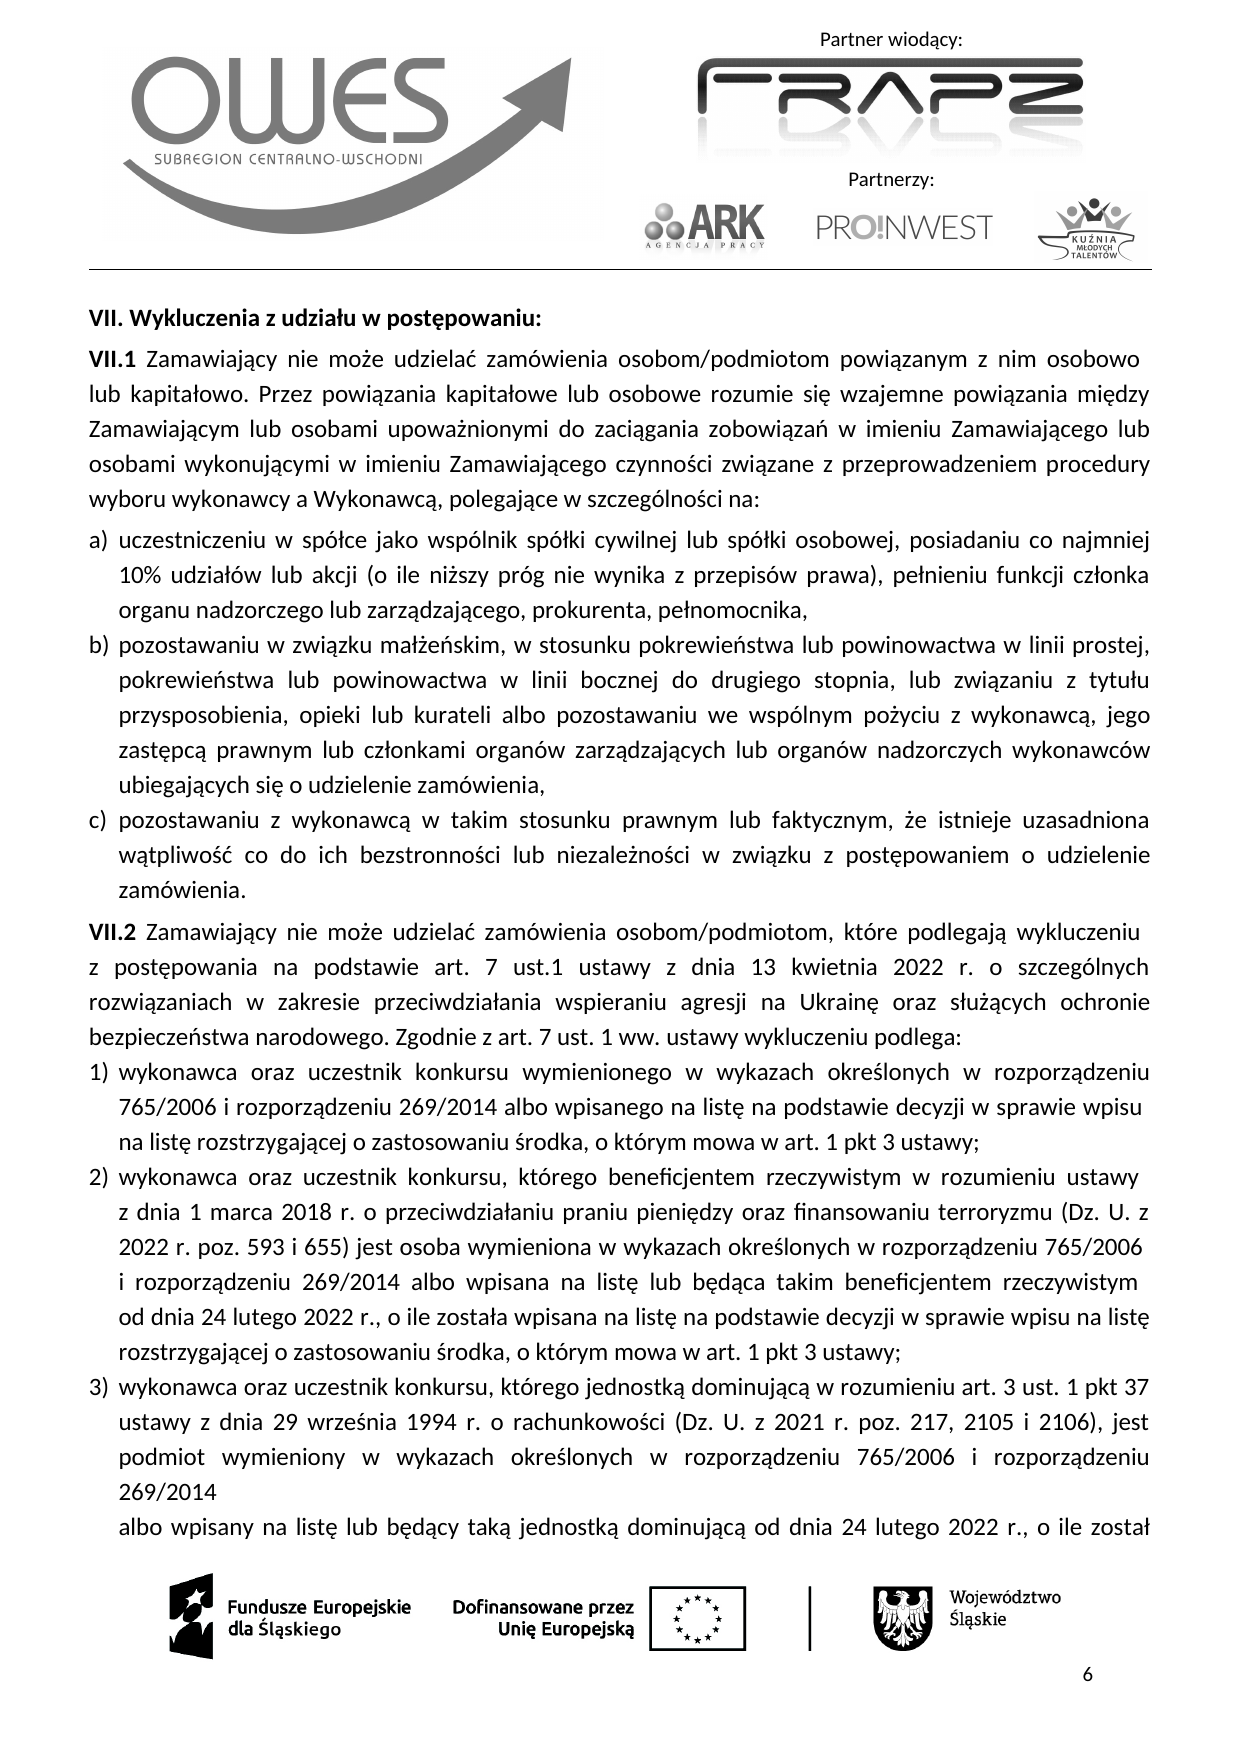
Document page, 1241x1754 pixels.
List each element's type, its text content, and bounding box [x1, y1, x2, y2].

picture [147, 1550, 1083, 1682]
list wykonawca oraz uczestnik konkursu wymienionego w wykazach określonych w rozporządzeniu 765/2006 i rozporządzeniu 269/2014 albo wpisanego na listę na podstawie decyzji w sprawie wpisu na listę rozstrzygającej o zastosowaniu środka, o którym mowa w art. 1 pkt 3 ustawy; [89, 1056, 1152, 1156]
text VII.2 Zamawiający nie może udzielać zamówienia osobom/podmiotom, które podlegają wykluczeniu z postępowania na podstawie art. 7 ust.1 ustawy z dnia 13 kwietnia 2022 r. o szczególnych rozwiązaniach w zakresie przeciwdziałania wspieraniu agresji na Ukrainę oraz służących ochronie bezpieczeństwa narodowego. Zgodnie z art. 7 ust. 1 ww. ustawy wykluczeniu podlega: [89, 916, 1152, 1051]
list pozostawaniu z wykonawcą w takim stosunku prawnym lub faktycznym, że istnieje uzasadniona wątpliwość co do ich bezstronności lub niezależności w związku z postępowaniem o udzielenie zamówienia. [89, 804, 1152, 905]
text VII.1 Zamawiający nie może udzielać zamówienia osobom/podmiotom powiązanym z nim osobowo lub kapitałowo. Przez powiązania kapitałowe lub osobowe rozumie się wzajemne powiązania między Zamawiającym lub osobami upoważnionymi do zaciągania zobowiązań w imieniu Zamawiającego lub osobami wykonującymi w imieniu Zamawiającego czynności związane z przeprowadzeniem procedury wyboru wykonawcy a Wykonawcą, polegające w szczególności na: [89, 343, 1152, 514]
list wykonawca oraz uczestnik konkursu, którego beneficjentem rzeczywistym w rozumieniu ustawy z dnia 1 marca 2018 r. o przeciwdziałaniu praniu pieniędzy oraz finansowaniu terroryzmu (Dz. U. z 2022 r. poz. 593 i 655) jest osoba wymieniona w wykazach określonych w rozporządzeniu 765/2006 i rozporządzeniu 269/2014 albo wpisana na listę lub będąca takim beneficjentem rzeczywistym od dnia 24 lutego 2022 r., o ile została wpisana na listę na podstawie decyzji w sprawie wpisu na listę rozstrzygającej o zastosowaniu środka, o którym mowa w art. 1 pkt 3 ustawy; [89, 1161, 1152, 1366]
text VII. Wykluczenia z udziału w postępowaniu: [89, 302, 1152, 332]
list pozostawaniu w związku małżeńskim, w stosunku pokrewieństwa lub powinowactwa w linii prostej, pokrewieństwa lub powinowactwa w linii bocznej do drugiego stopnia, lub związaniu z tytułu przysposobienia, opieki lub kurateli albo pozostawaniu we wspólnym pożyciu z wykonawcą, jego zastępcą prawnym lub członkami organów zarządzających lub organów nadzorczych wykonawców ubiegających się o udzielenie zamówienia, [89, 629, 1152, 800]
list uczestniczeniu w spółce jako wspólnik spółki cywilnej lub spółki osobowej, posiadaniu co najmniej 10% udziałów lub akcji (o ile niższy próg nie wynika z przepisów prawa), pełnieniu funkcji członka organu nadzorczego lub zarządzającego, prokurenta, pełnomocnika, [89, 524, 1152, 625]
